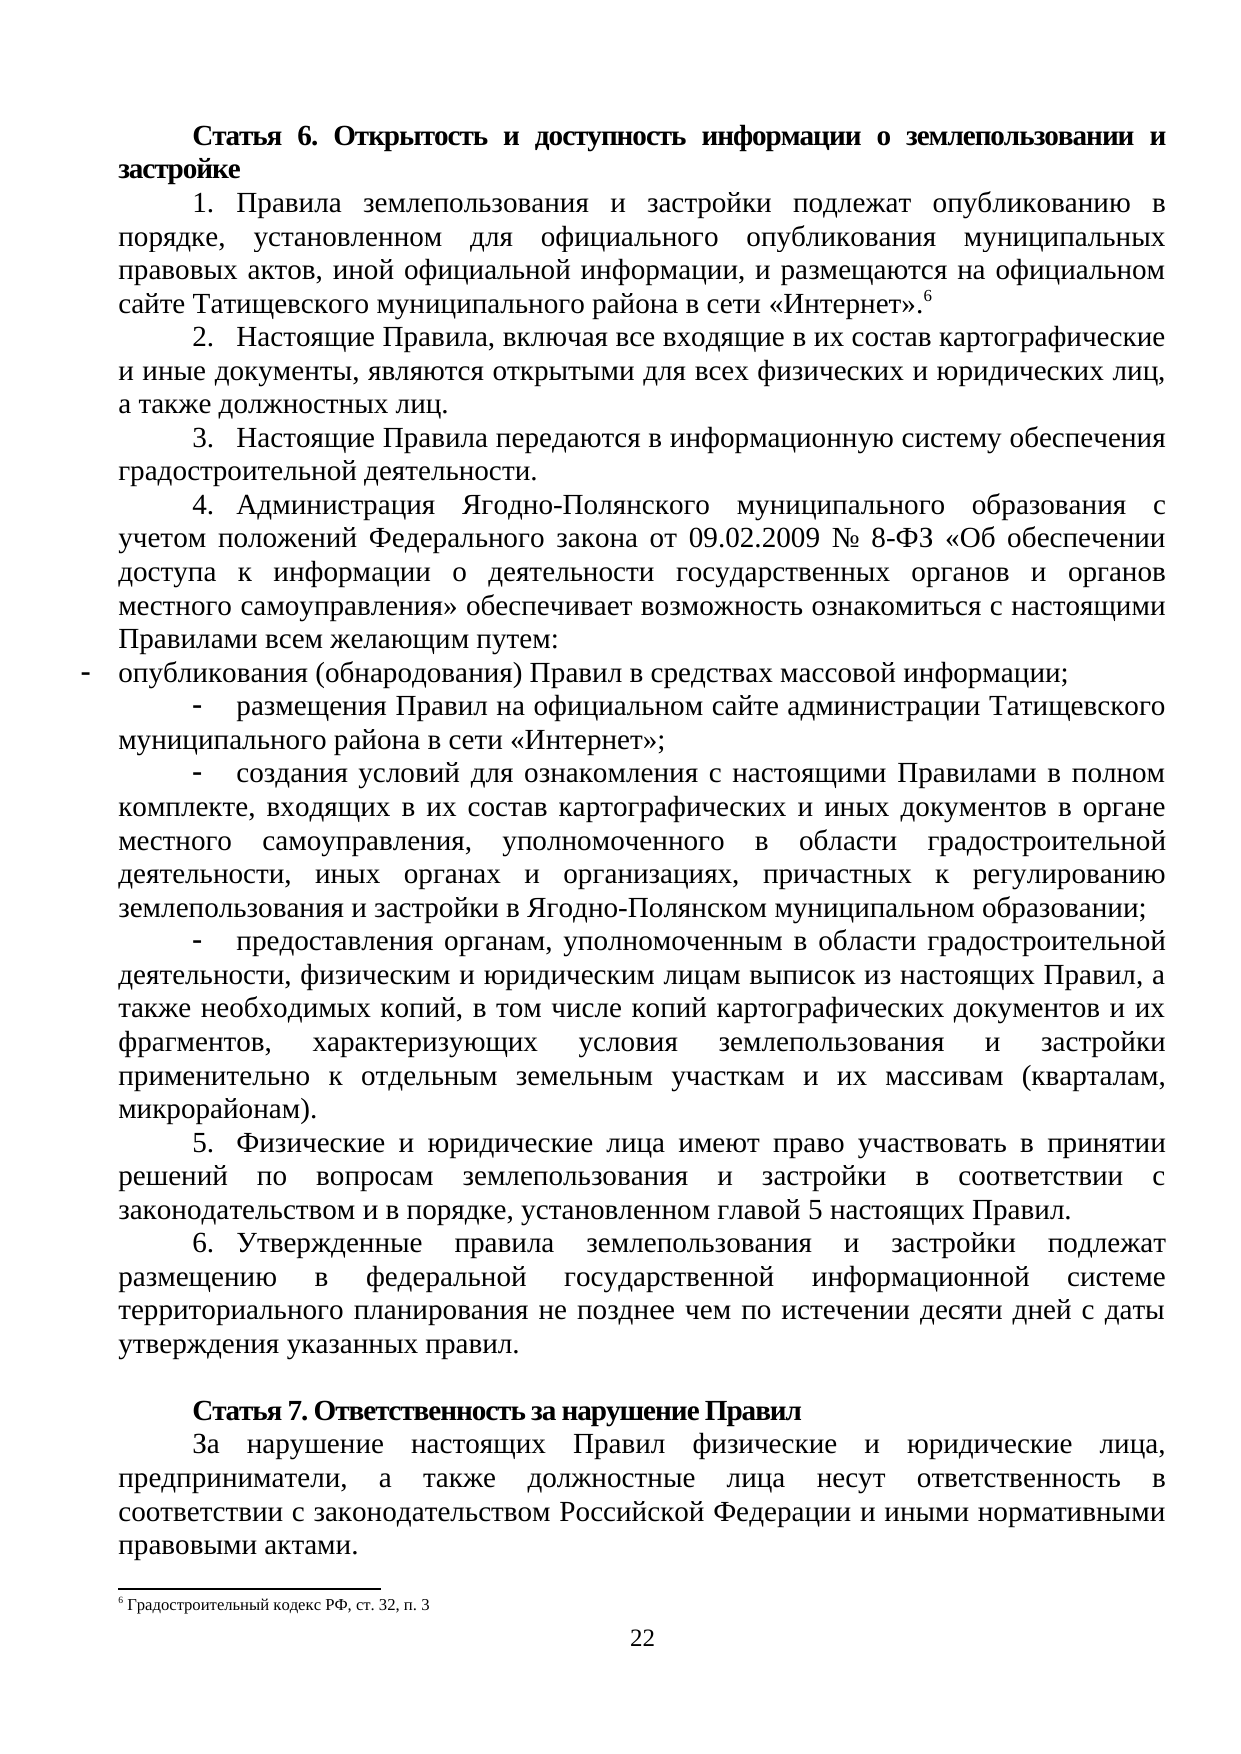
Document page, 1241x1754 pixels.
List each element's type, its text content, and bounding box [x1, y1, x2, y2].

list Администрация Ягодно-Полянского муниципального образования с учетом положений Федерального закона от 09.02.2009 № 8-ФЗ «Об обеспечении доступа к информации о деятельности государственных органов и органов местного самоуправления» обеспечивает возможность ознакомиться с настоящими Правилами всем желающим путем: [118, 487, 1167, 655]
list создания условий для ознакомления с настоящими Правилами в полном комплекте, входящих в их состав картографических и иных документов в органе местного самоуправления, уполномоченного в области градостроительной деятельности, иных органах и организациях, причастных к регулированию землепользования и застройки в Ягодно-Полянском муниципальном образовании; [118, 756, 1167, 923]
list предоставления органам, уполномоченным в области градостроительной деятельности, физическим и юридическим лицам выписок из настоящих Правил, а также необходимых копий, в том числе копий картографических документов и их фрагментов, характеризующих условия землепользования и застройки применительно к отдельным земельным участкам и их массивам (кварталам, микрорайонам). [118, 923, 1167, 1125]
list Настоящие Правила передаются в информационную систему обеспечения градостроительной деятельности. [118, 420, 1167, 487]
list размещения Правил на официальном сайте администрации Татищевского муниципального района в сети «Интернет»; [118, 688, 1167, 756]
list Утвержденные правила землепользования и застройки подлежат размещению в федеральной государственной информационной системе территориального планирования не позднее чем по истечении десяти дней с даты утверждения указанных правил. [118, 1225, 1167, 1359]
subtitle Статья 7. Ответственность за нарушение Правил [118, 1393, 1167, 1427]
list Физические и юридические лица имеют право участвовать в принятии решений по вопросам землепользования и застройки в соответствии с законодательством и в порядке, установленном главой 5 настоящих Правил. [118, 1125, 1167, 1225]
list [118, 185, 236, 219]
subtitle Статья 6. Открытость и доступность информации о землепользовании и застройке [118, 118, 1167, 185]
list Настоящие Правила, включая все входящие в их состав картографические и иные документы, являются открытыми для всех физических и юридических лиц, а также должностных лиц. [118, 319, 1167, 420]
list опубликования (обнародования) Правил в средствах массовой информации; [81, 655, 1167, 688]
text За нарушение настоящих Правил физические и юридические лица, предприниматели, а также должностные лица несут ответственность в соответствии с законодательством Российской Федерации и иными нормативными правовыми актами. [118, 1427, 1167, 1561]
